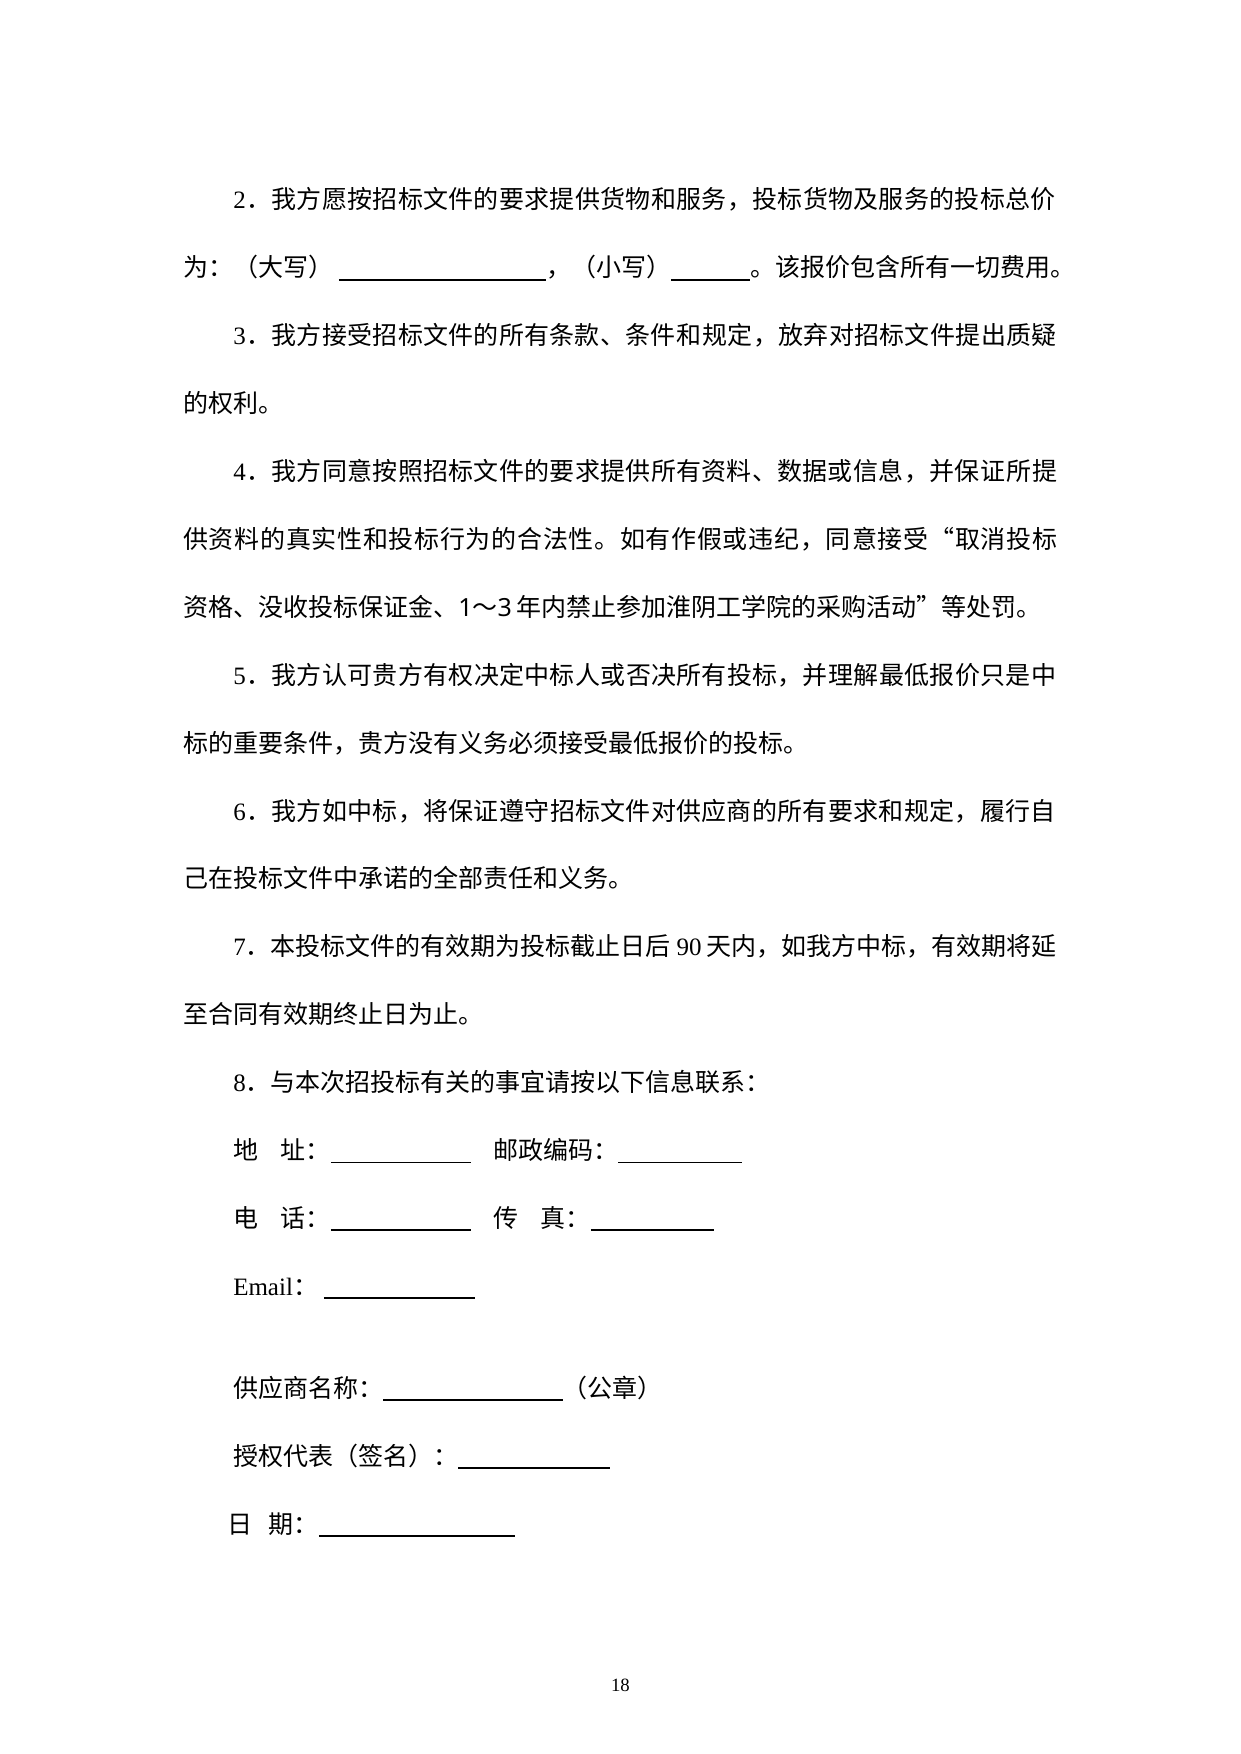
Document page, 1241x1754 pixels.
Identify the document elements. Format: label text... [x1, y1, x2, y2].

text 7．本投标文件的有效期为投标截止日后90天内，如我方中标，有效期将延至合同有效期终止日为止。 [183, 911, 1057, 1047]
text 4．我方同意按照招标文件的要求提供所有资料、数据或信息，并保证所提供资料的真实性和投标行为的合法性。如有作假或违纪，同意接受“取消投标资格、没收投标保证金、1～3年内禁止参加淮阴工学院的采购活动”等处罚。 [183, 436, 1057, 639]
text 2．我方愿按招标文件的要求提供货物和服务，投标货物及服务的投标总价为：（大写） ，（小写） 。该报价包含所有一切费用。 [183, 164, 1057, 300]
text 地 址： 邮政编码： [183, 1115, 1057, 1183]
text 8．与本次招投标有关的事宜请按以下信息联系： [183, 1047, 1057, 1115]
text 5．我方认可贵方有权决定中标人或否决所有投标，并理解最低报价只是中标的重要条件，贵方没有义务必须接受最低报价的投标。 [183, 639, 1057, 775]
text 电 话： 传 真： [183, 1183, 1057, 1251]
text 授权代表（签名）： [183, 1420, 1057, 1488]
text 6．我方如中标，将保证遵守招标文件对供应商的所有要求和规定，履行自己在投标文件中承诺的全部责任和义务。 [183, 775, 1057, 911]
text 供应商名称： （公章） [183, 1352, 1057, 1420]
text Email： [183, 1251, 1057, 1318]
text 3．我方接受招标文件的所有条款、条件和规定，放弃对招标文件提出质疑的权利。 [183, 300, 1057, 436]
text 日 期： [183, 1488, 1057, 1556]
